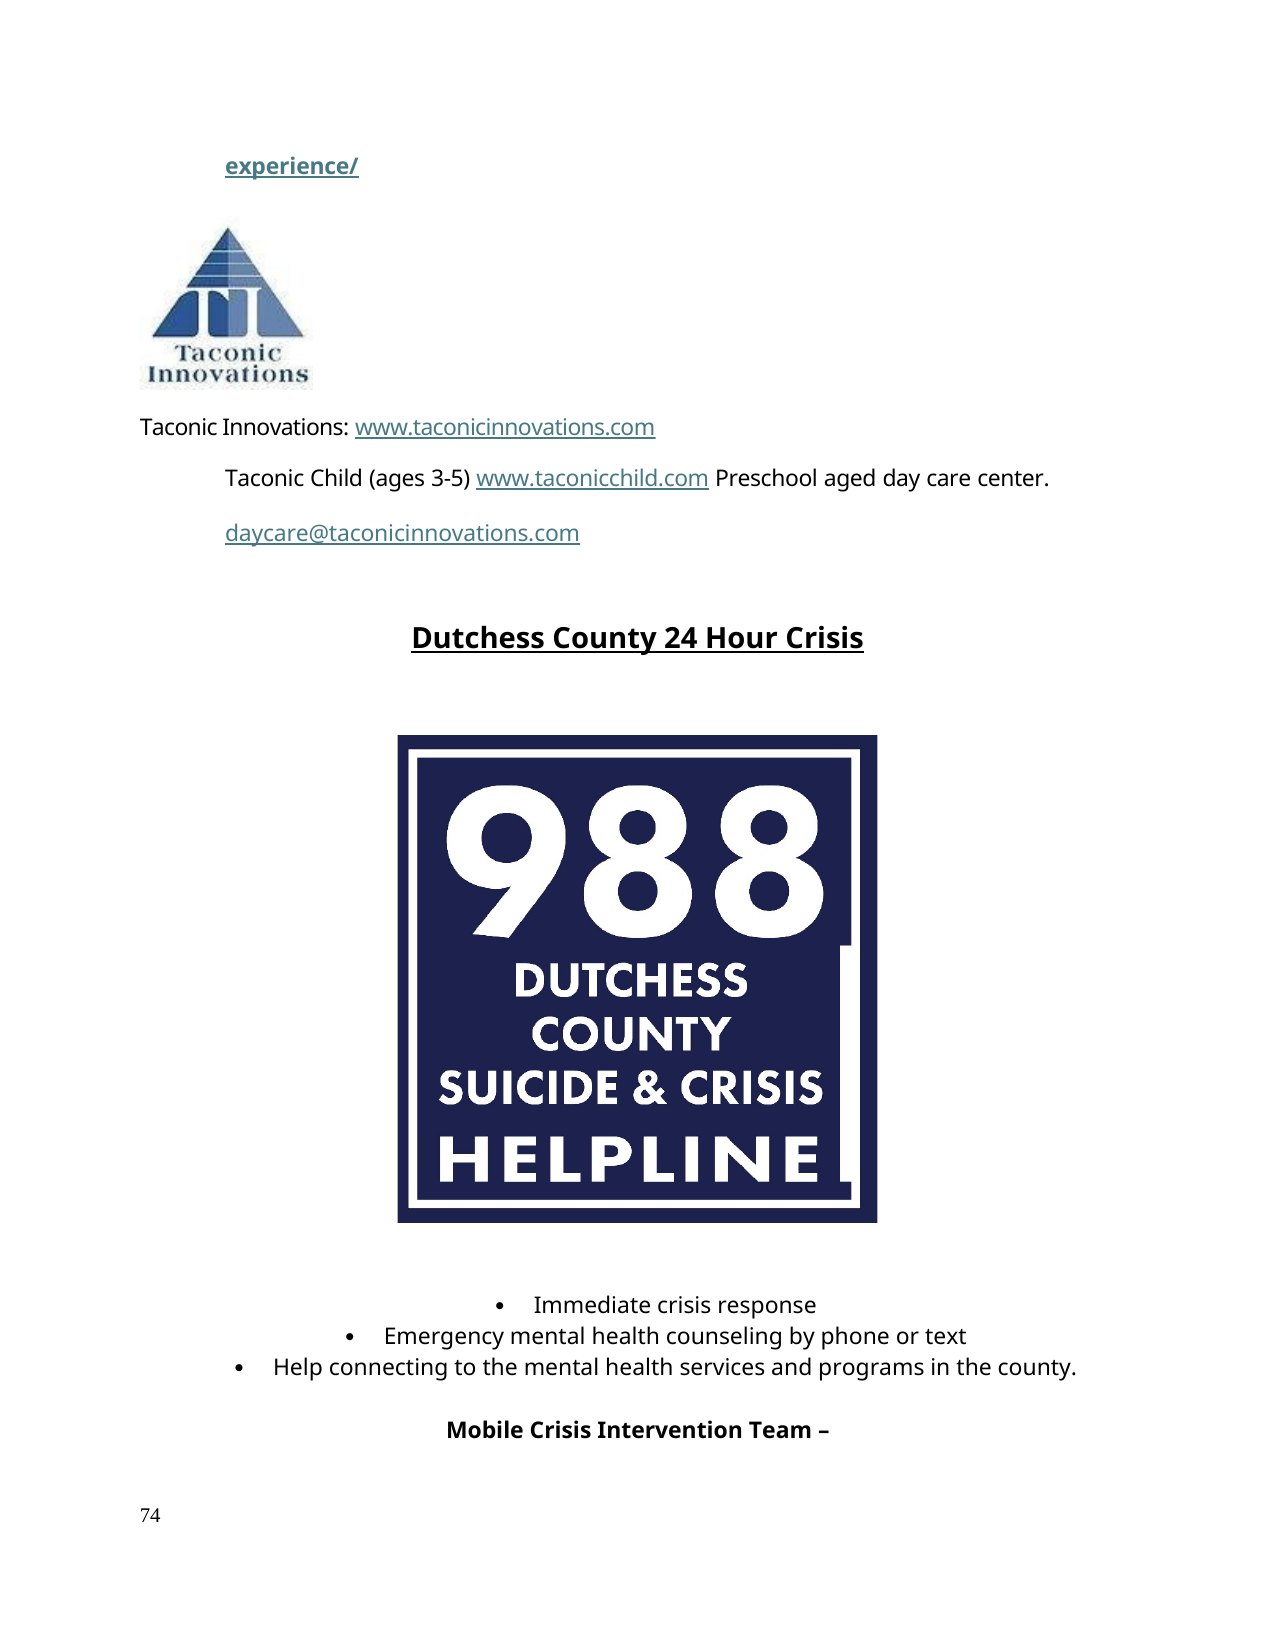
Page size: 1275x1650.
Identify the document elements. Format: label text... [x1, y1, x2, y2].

text Mobile Crisis Intervention Team – [139, 1414, 1135, 1445]
list Emergency mental health counseling by phone or text [177, 1320, 1135, 1351]
picture [397, 735, 878, 1223]
list Help connecting to the mental health services and programs in the county. [177, 1351, 1135, 1383]
list Immediate crisis response [177, 1289, 1135, 1320]
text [225, 150, 1047, 181]
text Taconic Child (ages 3-5) www.taconicchild.com Preschool aged day care center. daycare@taconicinnovations.com [225, 462, 1135, 548]
picture [139, 216, 313, 390]
text Dutchess County 24 Hour Crisis [139, 617, 1135, 657]
text Taconic Innovations: www.taconicinnovations.com [139, 410, 1135, 442]
